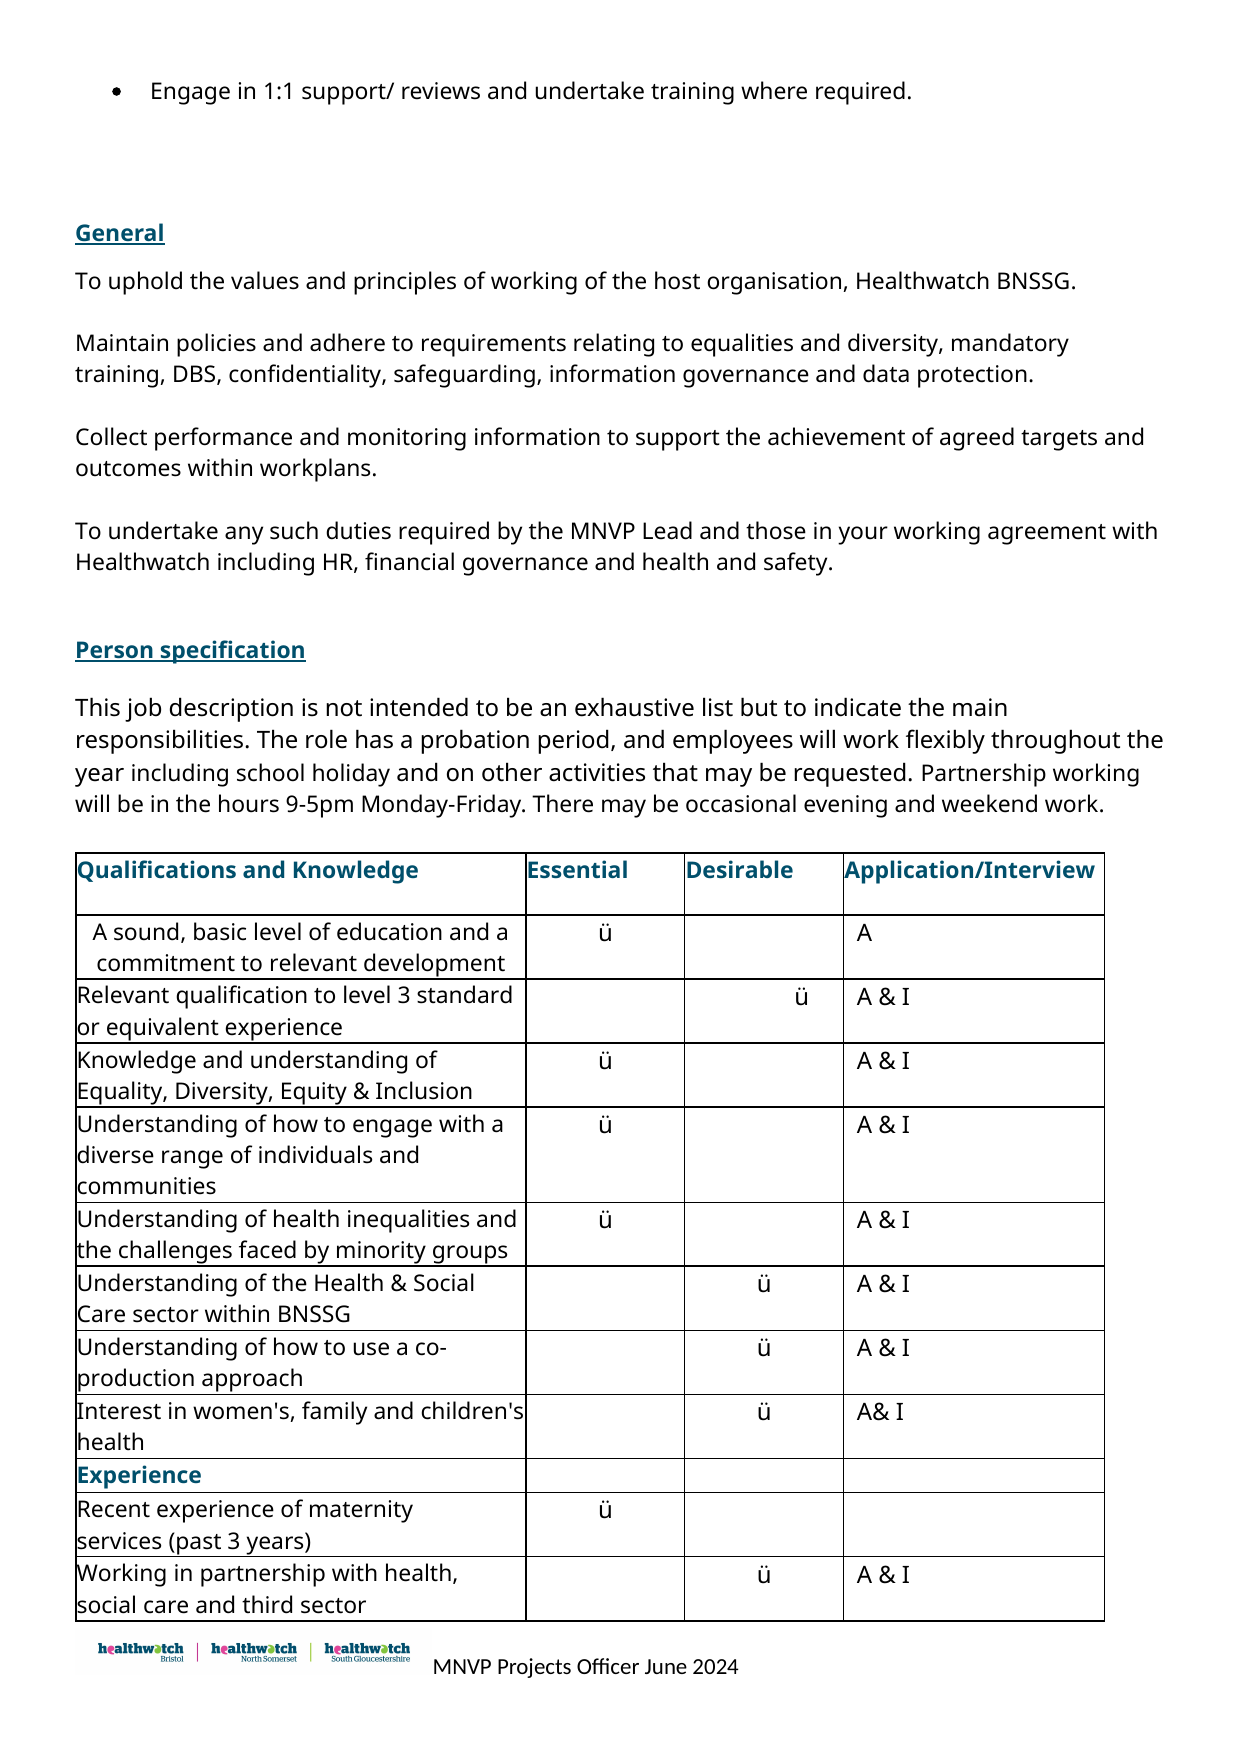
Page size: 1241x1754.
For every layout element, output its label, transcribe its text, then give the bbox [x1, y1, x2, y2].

table_header Application/Interview [844, 854, 1104, 914]
table_cell [685, 1044, 843, 1106]
text Person specification [75, 634, 1165, 665]
table_cell Experience [77, 1459, 525, 1492]
table_header Qualifications and Knowledge [77, 854, 525, 914]
table_cell [527, 1557, 684, 1620]
table_cell [527, 1267, 684, 1329]
table_cell A & I [844, 1557, 1104, 1620]
table_cell [527, 1395, 684, 1458]
text To undertake any such duties required by the MNVP Lead and those in your working agreement with Healthwatch including HR, financial governance and health and safety. [75, 514, 1165, 577]
list Engage in 1:1 support/ reviews and undertake training where required. [112, 75, 1165, 106]
table_cell Understanding of how to engage with a diverse range of individuals and communities [77, 1108, 525, 1201]
table_cell [685, 1493, 843, 1556]
text Maintain policies and adhere to requirements relating to equalities and diversity, mandatory training, DBS, confidentiality, safeguarding, information governance and data protection. [75, 327, 1165, 389]
table_cell [685, 1108, 843, 1201]
table_cell ü [527, 1108, 684, 1201]
table_cell [685, 1203, 843, 1265]
table_cell A& I [844, 1395, 1104, 1458]
table_cell ü [685, 980, 843, 1042]
table_header Essential [527, 854, 684, 914]
table_cell Understanding of health inequalities and the challenges faced by minority groups [77, 1203, 525, 1265]
table_cell [844, 1459, 1104, 1492]
table_cell A & I [844, 1044, 1104, 1106]
table_cell Knowledge and understanding of Equality, Diversity, Equity & Inclusion [77, 1044, 525, 1106]
table_cell ü [527, 916, 684, 978]
table_cell A & I [844, 1267, 1104, 1329]
table_cell ü [685, 1395, 843, 1458]
table_cell A sound, basic level of education and a commitment to relevant development [77, 916, 525, 978]
table_cell ü [527, 1493, 684, 1556]
text This job description is not intended to be an exhaustive list but to indicate the main responsibilities. The role has a probation period, and employees will work flexibly throughout the year including school holiday and on other activities that may be requested. Partnership working will be in the hours 9-5pm Monday-Friday. There may be occasional evening and weekend work. [75, 691, 1165, 820]
table_cell ü [685, 1267, 843, 1329]
text General [75, 217, 1165, 248]
table_cell [527, 980, 684, 1042]
table_cell A & I [844, 1331, 1104, 1393]
table_cell A & I [844, 1108, 1104, 1201]
table_cell Understanding of how to use a co-production approach [77, 1331, 525, 1393]
table_cell [527, 1331, 684, 1393]
table_cell A & I [844, 1203, 1104, 1265]
table_cell Understanding of the Health & Social Care sector within BNSSG [77, 1267, 525, 1329]
table_cell ü [685, 1557, 843, 1620]
text To uphold the values and principles of working of the host organisation, Healthwatch BNSSG. [75, 264, 1165, 296]
table_header Desirable [685, 854, 843, 914]
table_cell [77, 1557, 525, 1620]
table_cell [685, 1459, 843, 1492]
table_cell Recent experience of maternity services (past 3 years) [77, 1493, 525, 1556]
table_cell ü [527, 1044, 684, 1106]
text Collect performance and monitoring information to support the achievement of agreed targets and outcomes within workplans. [75, 421, 1165, 483]
table_cell Relevant qualification to level 3 standard or equivalent experience [77, 980, 525, 1042]
table_cell Interest in women's, family and children's health [77, 1395, 525, 1458]
table_cell ü [527, 1203, 684, 1265]
table_cell [685, 916, 843, 978]
table_cell A [844, 916, 1104, 978]
table_cell [527, 1459, 684, 1492]
table_cell [844, 1493, 1104, 1556]
table_cell A & I [844, 980, 1104, 1042]
picture [75, 1628, 433, 1675]
table_cell ü [685, 1331, 843, 1393]
